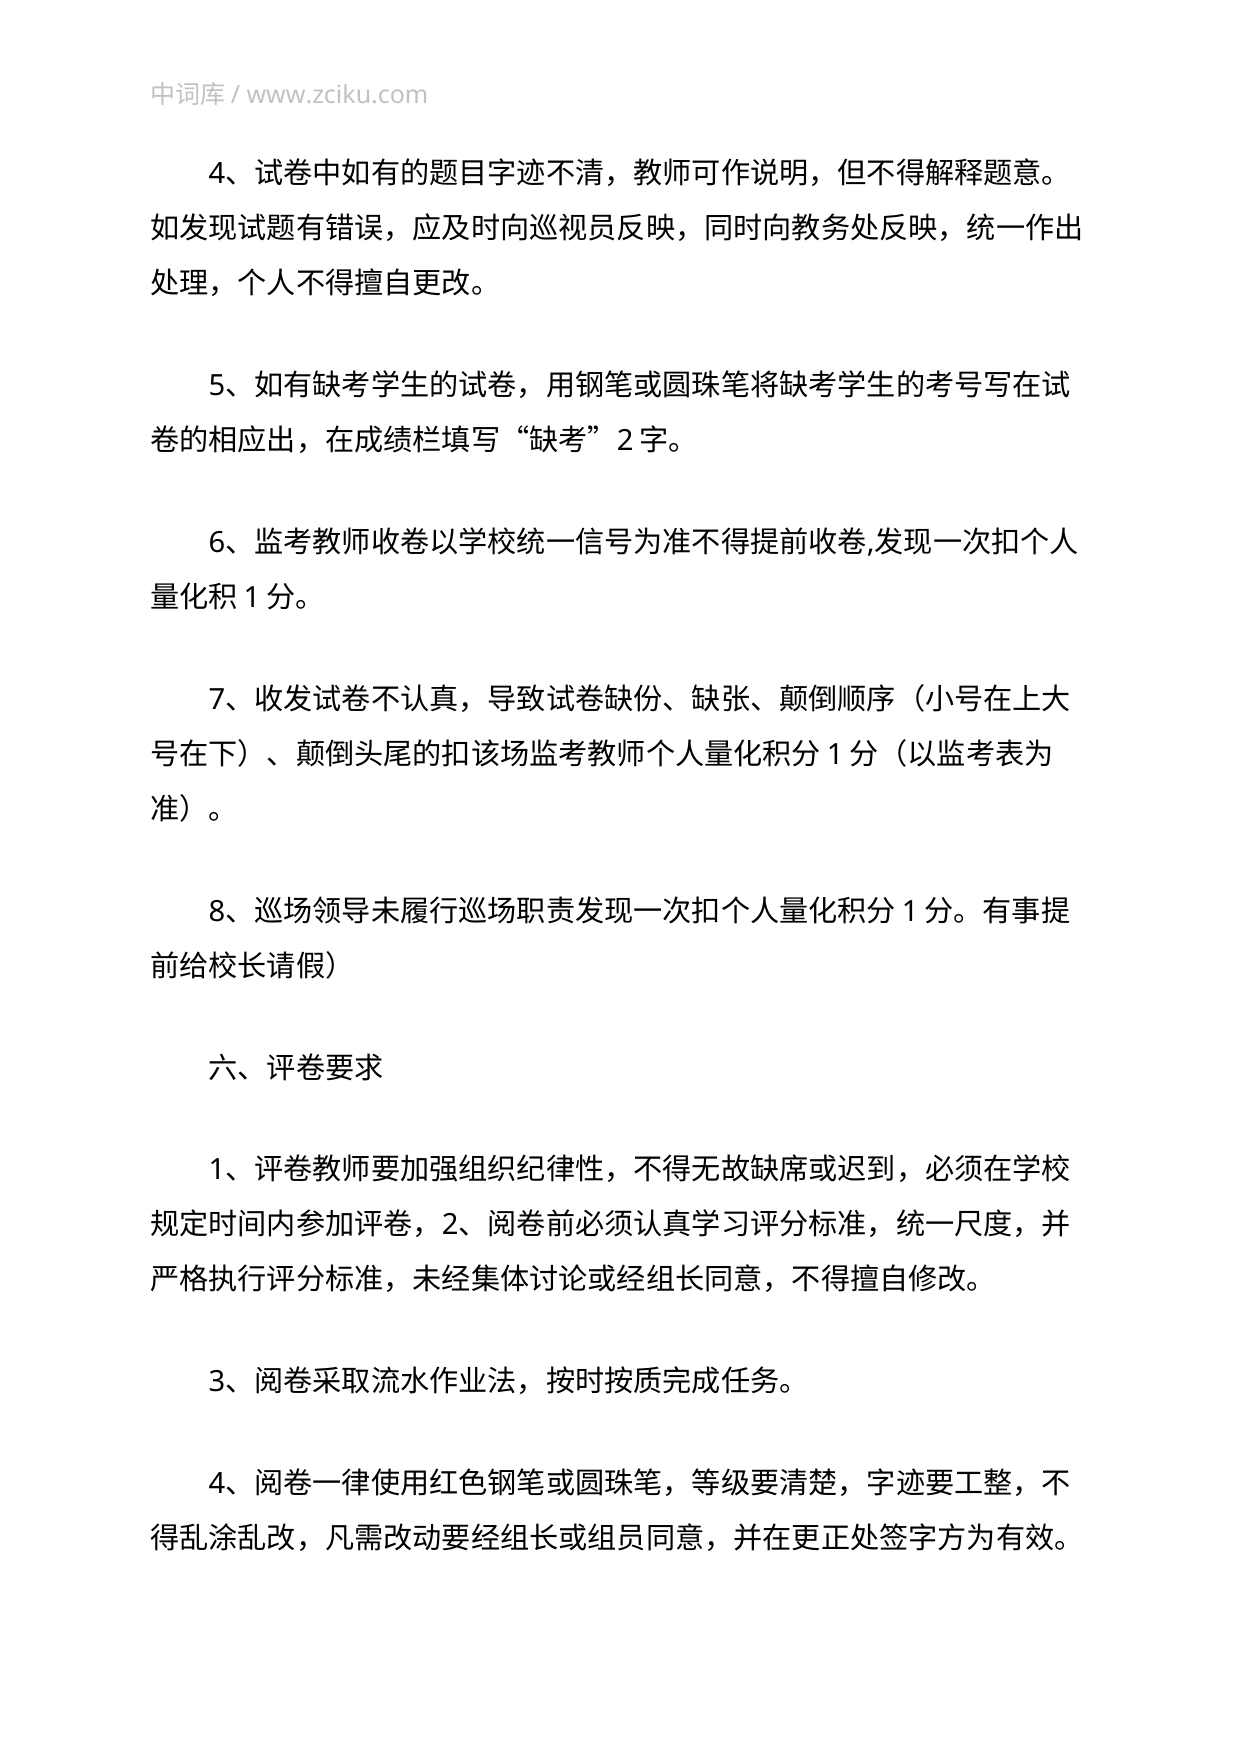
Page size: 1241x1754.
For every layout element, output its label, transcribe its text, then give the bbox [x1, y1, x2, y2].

text 6、监考教师收卷以学校统一信号为准不得提前收卷,发现一次扣个人量化积1分。 [150, 519, 1090, 616]
text 4、阅卷一律使用红色钢笔或圆珠笔，等级要清楚，字迹要工整，不得乱涂乱改，凡需改动要经组长或组员同意，并在更正处签字方为有效。 [150, 1460, 1090, 1557]
text 8、巡场领导未履行巡场职责发现一次扣个人量化积分1分。有事提前给校长请假） [150, 887, 1090, 985]
text 5、如有缺考学生的试卷，用钢笔或圆珠笔将缺考学生的考号写在试卷的相应出，在成绩栏填写“缺考”2字。 [150, 362, 1090, 459]
text 六、评卷要求 [150, 1044, 1090, 1086]
text 1、评卷教师要加强组织纪律性，不得无故缺席或迟到，必须在学校规定时间内参加评卷，2、阅卷前必须认真学习评分标准，统一尺度，并严格执行评分标准，未经集体讨论或经组长同意，不得擅自修改。 [150, 1146, 1090, 1298]
text 4、试卷中如有的题目字迹不清，教师可作说明，但不得解释题意。如发现试题有错误，应及时向巡视员反映，同时向教务处反映，统一作出处理，个人不得擅自更改。 [150, 150, 1090, 302]
text 3、阅卷采取流水作业法，按时按质完成任务。 [150, 1358, 1090, 1400]
text 7、收发试卷不认真，导致试卷缺份、缺张、颠倒顺序（小号在上大号在下）、颠倒头尾的扣该场监考教师个人量化积分1分（以监考表为准）。 [150, 676, 1090, 828]
